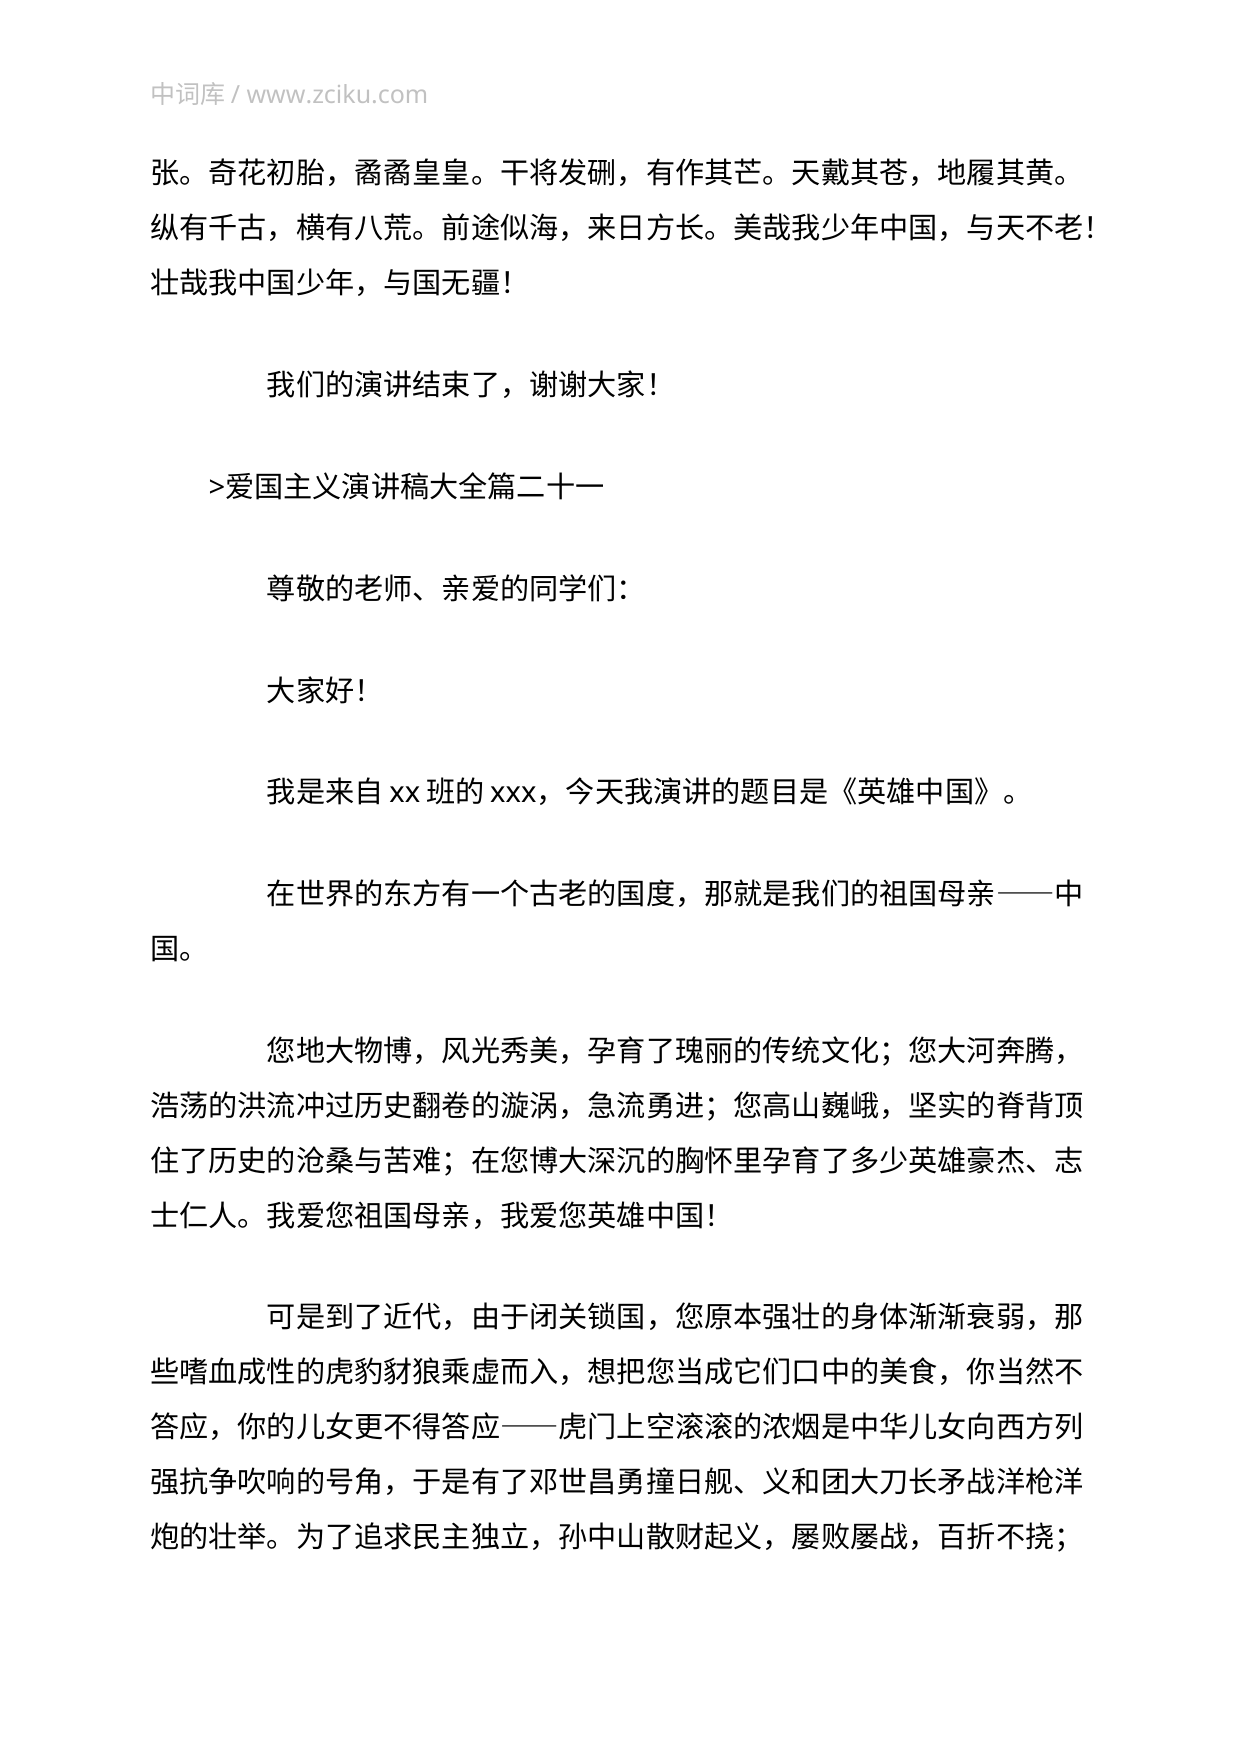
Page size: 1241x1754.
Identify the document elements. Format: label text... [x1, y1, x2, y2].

text 您地大物博，风光秀美，孕育了瑰丽的传统文化；您大河奔腾，浩荡的洪流冲过历史翻卷的漩涡，急流勇进；您高山巍峨，坚实的脊背顶住了历史的沧桑与苦难；在您博大深沉的胸怀里孕育了多少英雄豪杰、志士仁人。我爱您祖国母亲，我爱您英雄中国！ [150, 1027, 1090, 1234]
text 我是来自xx班的xxx，今天我演讲的题目是《英雄中国》。 [150, 769, 1090, 811]
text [150, 1294, 1090, 1556]
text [150, 150, 1090, 302]
text 大家好！ [150, 667, 1090, 709]
text 在世界的东方有一个古老的国度，那就是我们的祖国母亲——中国。 [150, 871, 1090, 968]
text 尊敬的老师、亲爱的同学们： [150, 565, 1090, 608]
text >爱国主义演讲稿大全篇二十一 [150, 463, 1090, 506]
text 我们的演讲结束了，谢谢大家！ [150, 362, 1090, 404]
